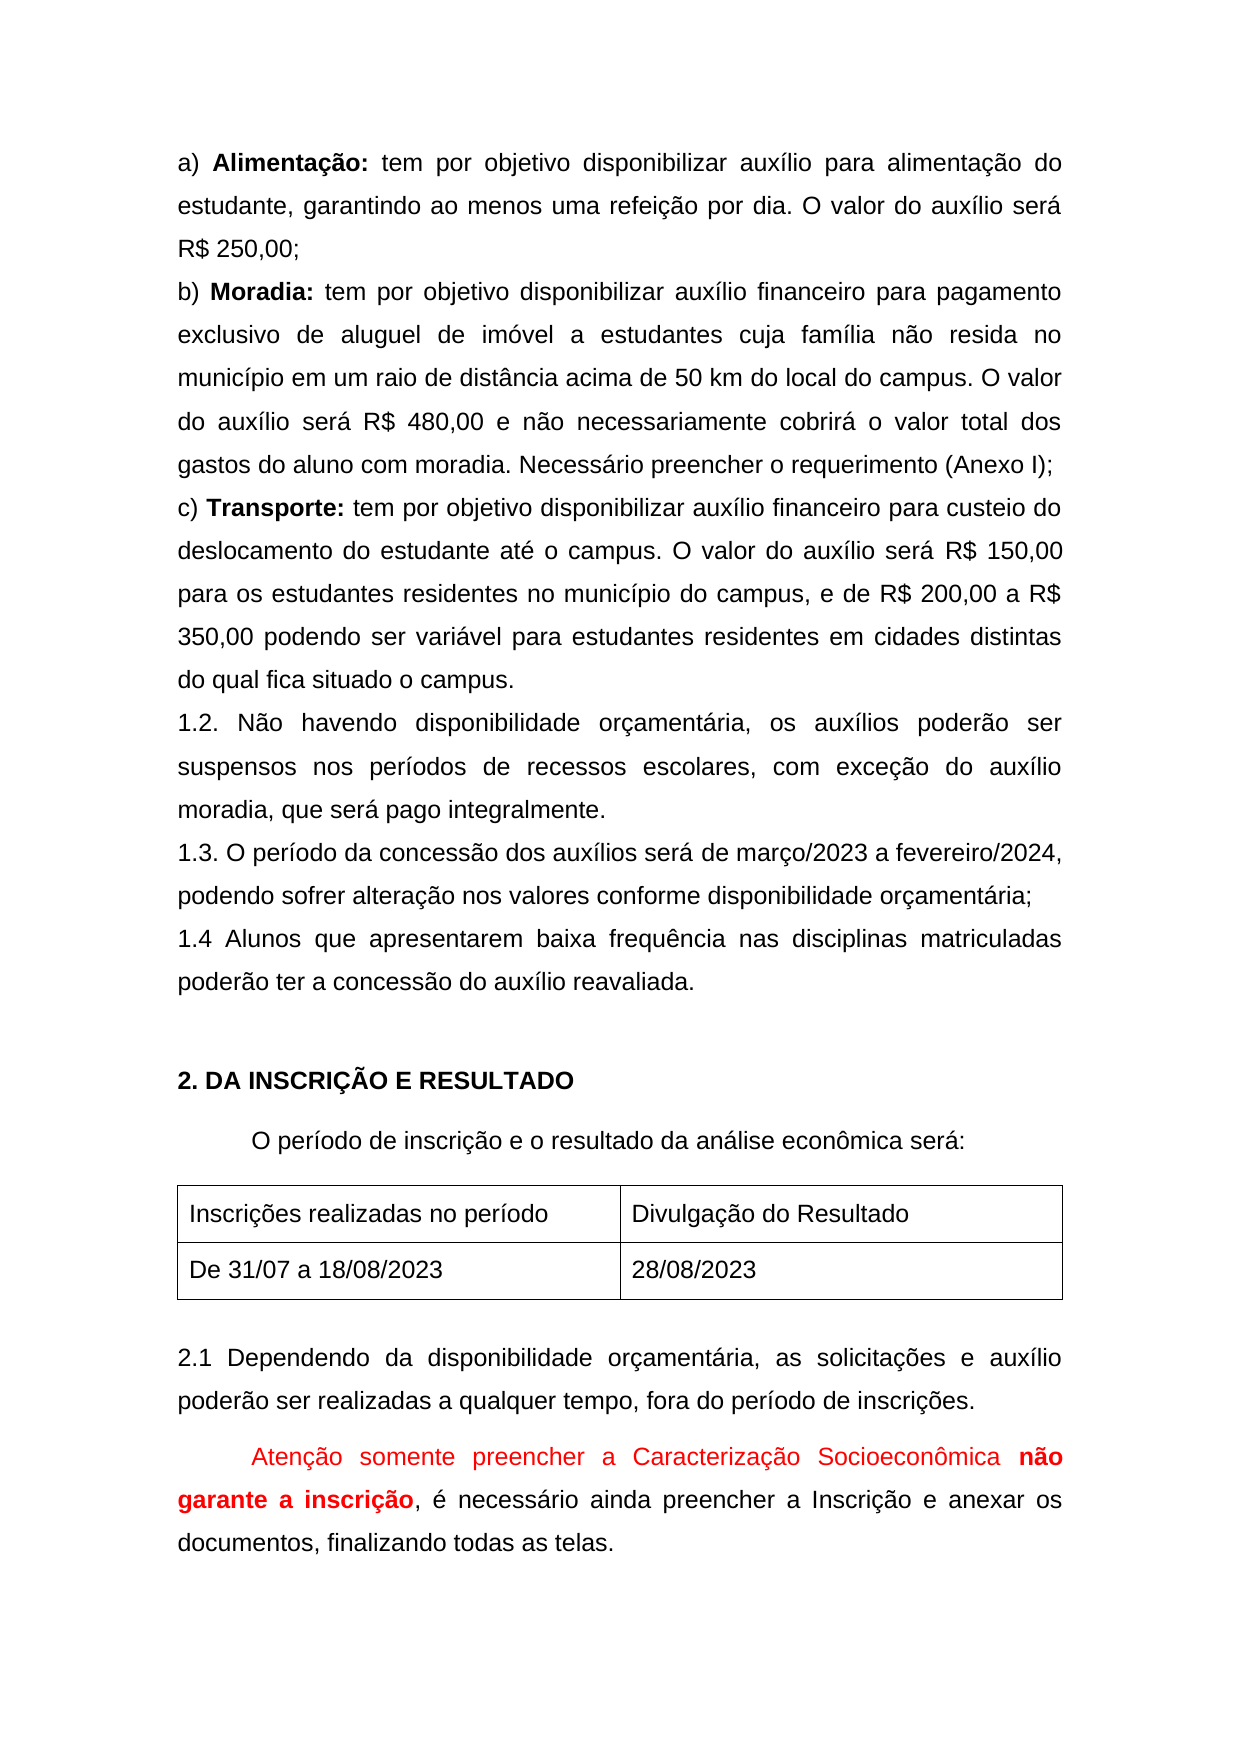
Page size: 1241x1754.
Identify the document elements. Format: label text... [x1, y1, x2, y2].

text 2.1 Dependendo da disponibilidade orçamentária, as solicitações e auxílio poderão ser realizadas a qualquer tempo, fora do período de inscrições. [177, 1343, 1063, 1414]
text 1.3. O período da concessão dos auxílios será de março/2023 a fevereiro/2024, podendo sofrer alteração nos valores conforme disponibilidade orçamentária; [177, 838, 1063, 909]
text 1.4 Alunos que apresentarem baixa frequência nas disciplinas matriculadas poderão ter a concessão do auxílio reavaliada. [177, 924, 1063, 996]
text Atenção somente preencher a Caracterização Socioeconômica não garante a inscrição, é necessário ainda preencher a Inscrição e anexar os documentos, finalizando todas as telas. [177, 1441, 1063, 1556]
text 1.2. Não havendo disponibilidade orçamentária, os auxílios poderão ser suspensos nos períodos de recessos escolares, com exceção do auxílio moradia, que será pago integralmente. [177, 708, 1063, 823]
text c) Transporte: tem por objetivo disponibilizar auxílio financeiro para custeio do deslocamento do estudante até o campus. O valor do auxílio será R$ 150,00 para os estudantes residentes no município do campus, e de R$ 200,00 a R$ 350,00 podendo ser variável para estudantes residentes em cidades distintas do qual fica situado o campus. [177, 493, 1063, 694]
text a) Alimentação: tem por objetivo disponibilizar auxílio para alimentação do estudante, garantindo ao menos uma refeição por dia. O valor do auxílio será R$ 250,00; [177, 148, 1063, 263]
table_header Divulgação do Resultado [621, 1186, 1062, 1242]
table_cell De 31/07 a 18/08/2023 [178, 1243, 620, 1298]
table_cell 28/08/2023 [621, 1243, 1062, 1298]
text b) Moradia: tem por objetivo disponibilizar auxílio financeiro para pagamento exclusivo de aluguel de imóvel a estudantes cuja família não resida no município em um raio de distância acima de 50 km do local do campus. O valor do auxílio será R$ 480,00 e não necessariamente cobrirá o valor total dos gastos do aluno com moradia. Necessário preencher o requerimento (Anexo I); [177, 277, 1063, 478]
text 2. DA INSCRIÇÃO E RESULTADO [177, 1066, 1063, 1094]
table_header Inscrições realizadas no período [178, 1186, 620, 1242]
text O período de inscrição e o resultado da análise econômica será: [177, 1126, 1063, 1154]
